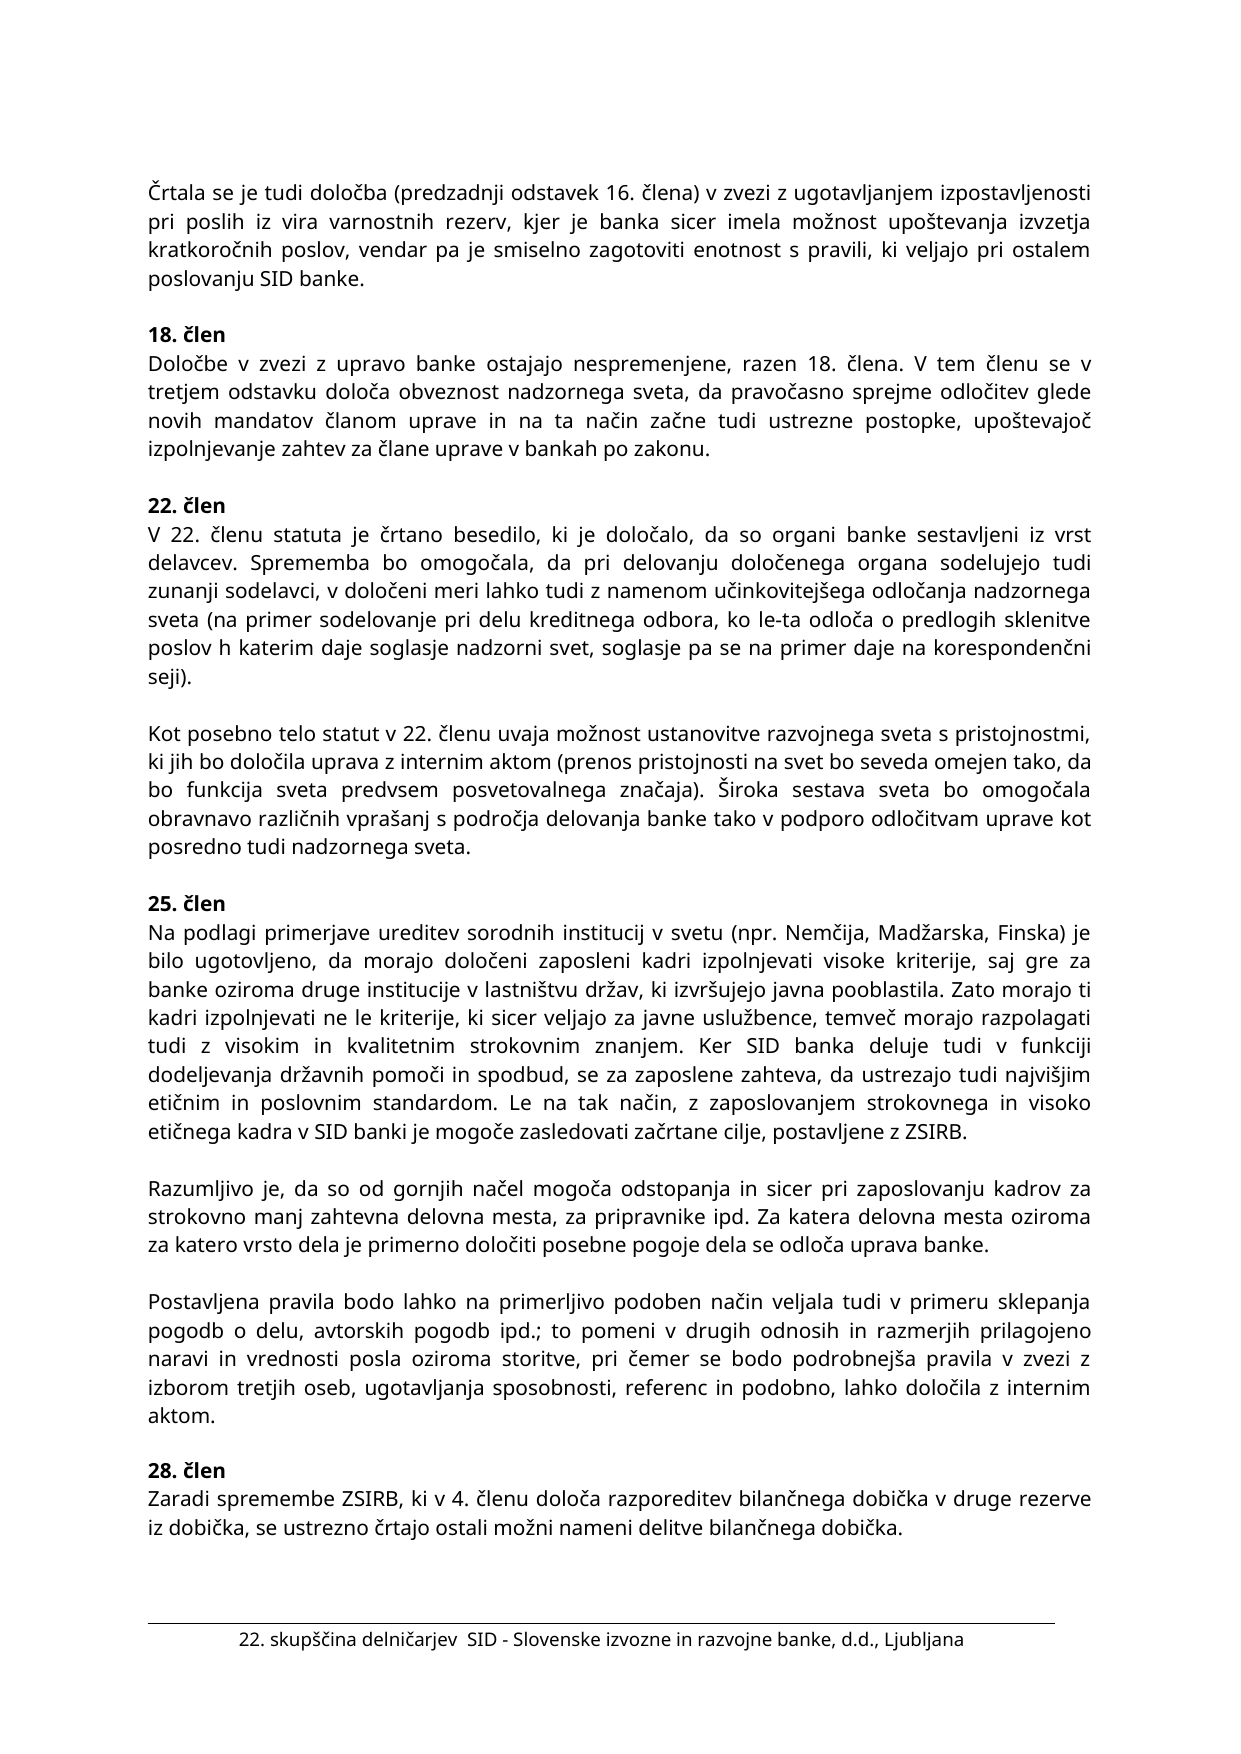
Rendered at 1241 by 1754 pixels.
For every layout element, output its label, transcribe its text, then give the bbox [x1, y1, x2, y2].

text Črtala se je tudi določba (predzadnji odstavek 16. člena) v zvezi z ugotavljanjem izpostavljenosti pri poslih iz vira varnostnih rezerv, kjer je banka sicer imela možnost upoštevanja izvzetja kratkoročnih poslov, vendar pa je smiselno zagotoviti enotnost s pravili, ki veljajo pri ostalem poslovanju SID banke. [148, 178, 1093, 292]
text Kot posebno telo statut v 22. členu uvaja možnost ustanovitve razvojnega sveta s pristojnostmi, ki jih bo določila uprava z internim aktom (prenos pristojnosti na svet bo seveda omejen tako, da bo funkcija sveta predvsem posvetovalnega značaja). Široka sestava sveta bo omogočala obravnavo različnih vprašanj s področja delovanja banke tako v podporo odločitvam uprave kot posredno tudi nadzornega sveta. [148, 719, 1093, 861]
text Postavljena pravila bodo lahko na primerljivo podoben način veljala tudi v primeru sklepanja pogodb o delu, avtorskih pogodb ipd.; to pomeni v drugih odnosih in razmerjih prilagojeno naravi in vrednosti posla oziroma storitve, pri čemer se bodo podrobnejša pravila v zvezi z izborom tretjih oseb, ugotavljanja sposobnosti, referenc in podobno, lahko določila z internim aktom. [148, 1287, 1093, 1430]
text 25. člen [148, 889, 1093, 918]
text 22. člen [148, 491, 1093, 520]
text Določbe v zvezi z upravo banke ostajajo nespremenjene, razen 18. člena. V tem členu se v tretjem odstavku določa obveznost nadzornega sveta, da pravočasno sprejme odločitev glede novih mandatov članom uprave in na ta način začne tudi ustrezne postopke, upoštevajoč izpolnjevanje zahtev za člane uprave v bankah po zakonu. [148, 349, 1093, 463]
text Zaradi spremembe ZSIRB, ki v 4. členu določa razporeditev bilančnega dobička v druge rezerve iz dobička, se ustrezno črtajo ostali možni nameni delitve bilančnega dobička. [148, 1484, 1093, 1541]
text 28. člen [148, 1456, 1093, 1484]
text Na podlagi primerjave ureditev sorodnih institucij v svetu (npr. Nemčija, Madžarska, Finska) je bilo ugotovljeno, da morajo določeni zaposleni kadri izpolnjevati visoke kriterije, saj gre za banke oziroma druge institucije v lastništvu držav, ki izvršujejo javna pooblastila. Zato morajo ti kadri izpolnjevati ne le kriterije, ki sicer veljajo za javne uslužbence, temveč morajo razpolagati tudi z visokim in kvalitetnim strokovnim znanjem. Ker SID banka deluje tudi v funkciji dodeljevanja državnih pomoči in spodbud, se za zaposlene zahteva, da ustrezajo tudi najvišjim etičnim in poslovnim standardom. Le na tak način, z zaposlovanjem strokovnega in visoko etičnega kadra v SID banki je mogoče zasledovati začrtane cilje, postavljene z ZSIRB. [148, 918, 1093, 1145]
text 18. člen [148, 321, 1093, 349]
text Razumljivo je, da so od gornjih načel mogoča odstopanja in sicer pri zaposlovanju kadrov za strokovno manj zahtevna delovna mesta, za pripravnike ipd. Za katera delovna mesta oziroma za katero vrsto dela je primerno določiti posebne pogoje dela se odloča uprava banke. [148, 1174, 1093, 1259]
text V 22. členu statuta je črtano besedilo, ki je določalo, da so organi banke sestavljeni iz vrst delavcev. Sprememba bo omogočala, da pri delovanju določenega organa sodelujejo tudi zunanji sodelavci, v določeni meri lahko tudi z namenom učinkovitejšega odločanja nadzornega sveta (na primer sodelovanje pri delu kreditnega odbora, ko le-ta odloča o predlogih sklenitve poslov h katerim daje soglasje nadzorni svet, soglasje pa se na primer daje na korespondenčni seji). [148, 520, 1093, 690]
